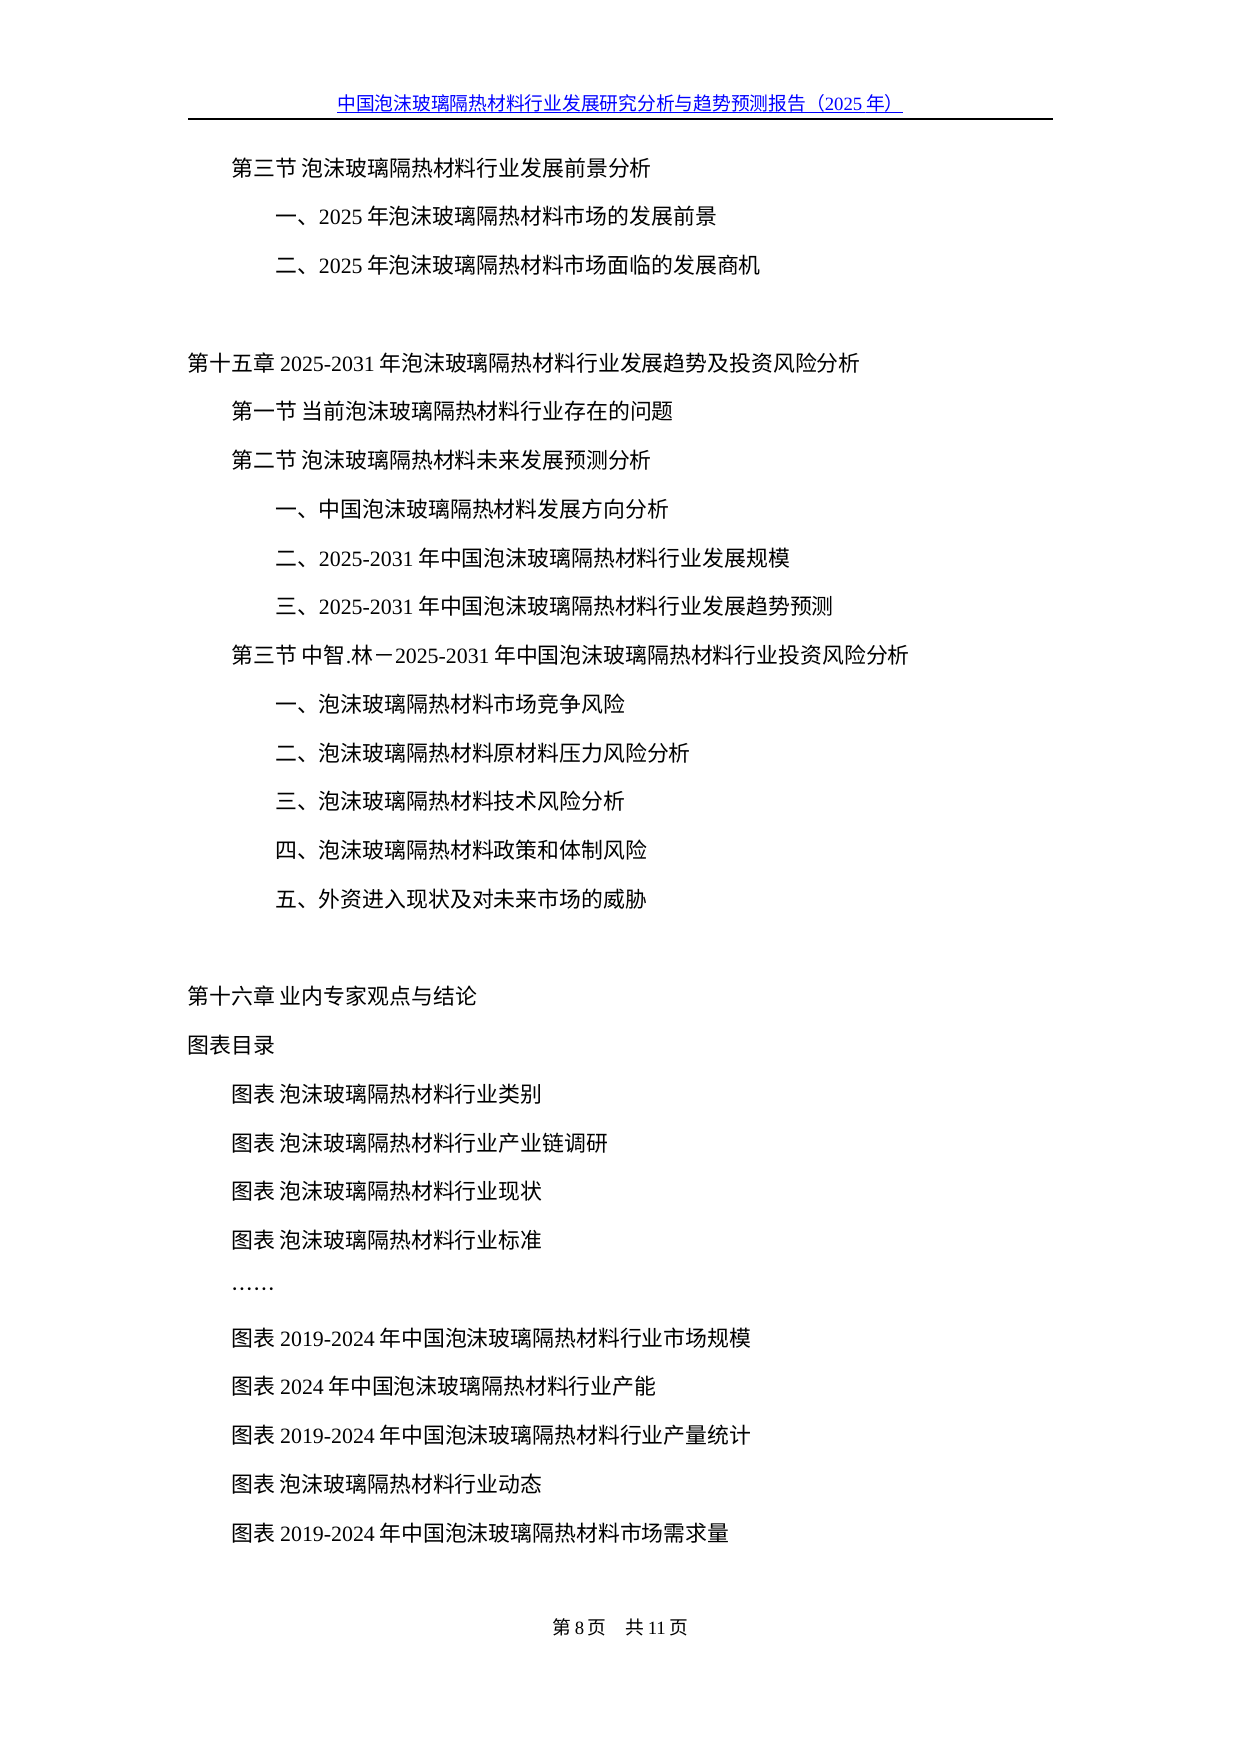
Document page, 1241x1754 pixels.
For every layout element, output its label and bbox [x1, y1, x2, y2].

text [187, 150, 1053, 1548]
